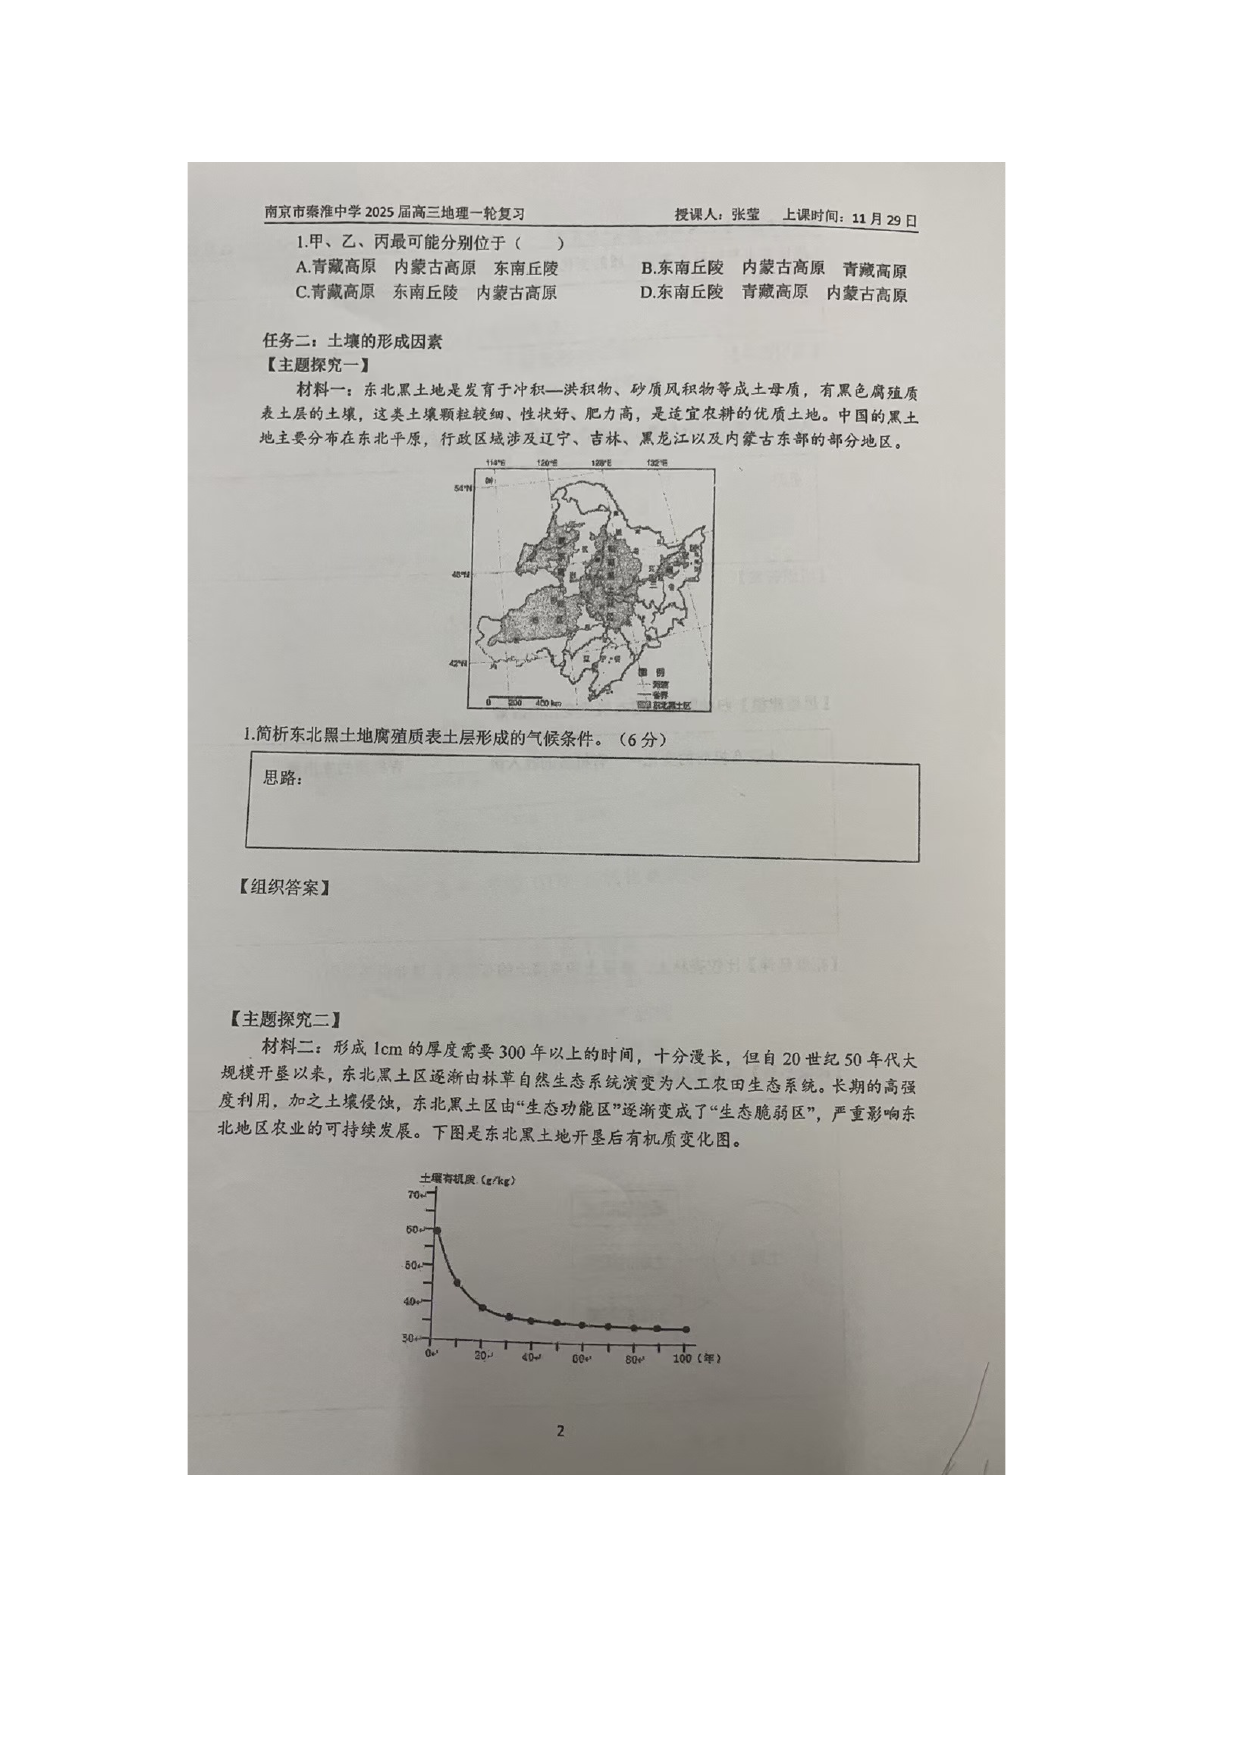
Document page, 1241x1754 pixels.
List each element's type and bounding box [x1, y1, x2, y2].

picture [187, 162, 1006, 1475]
